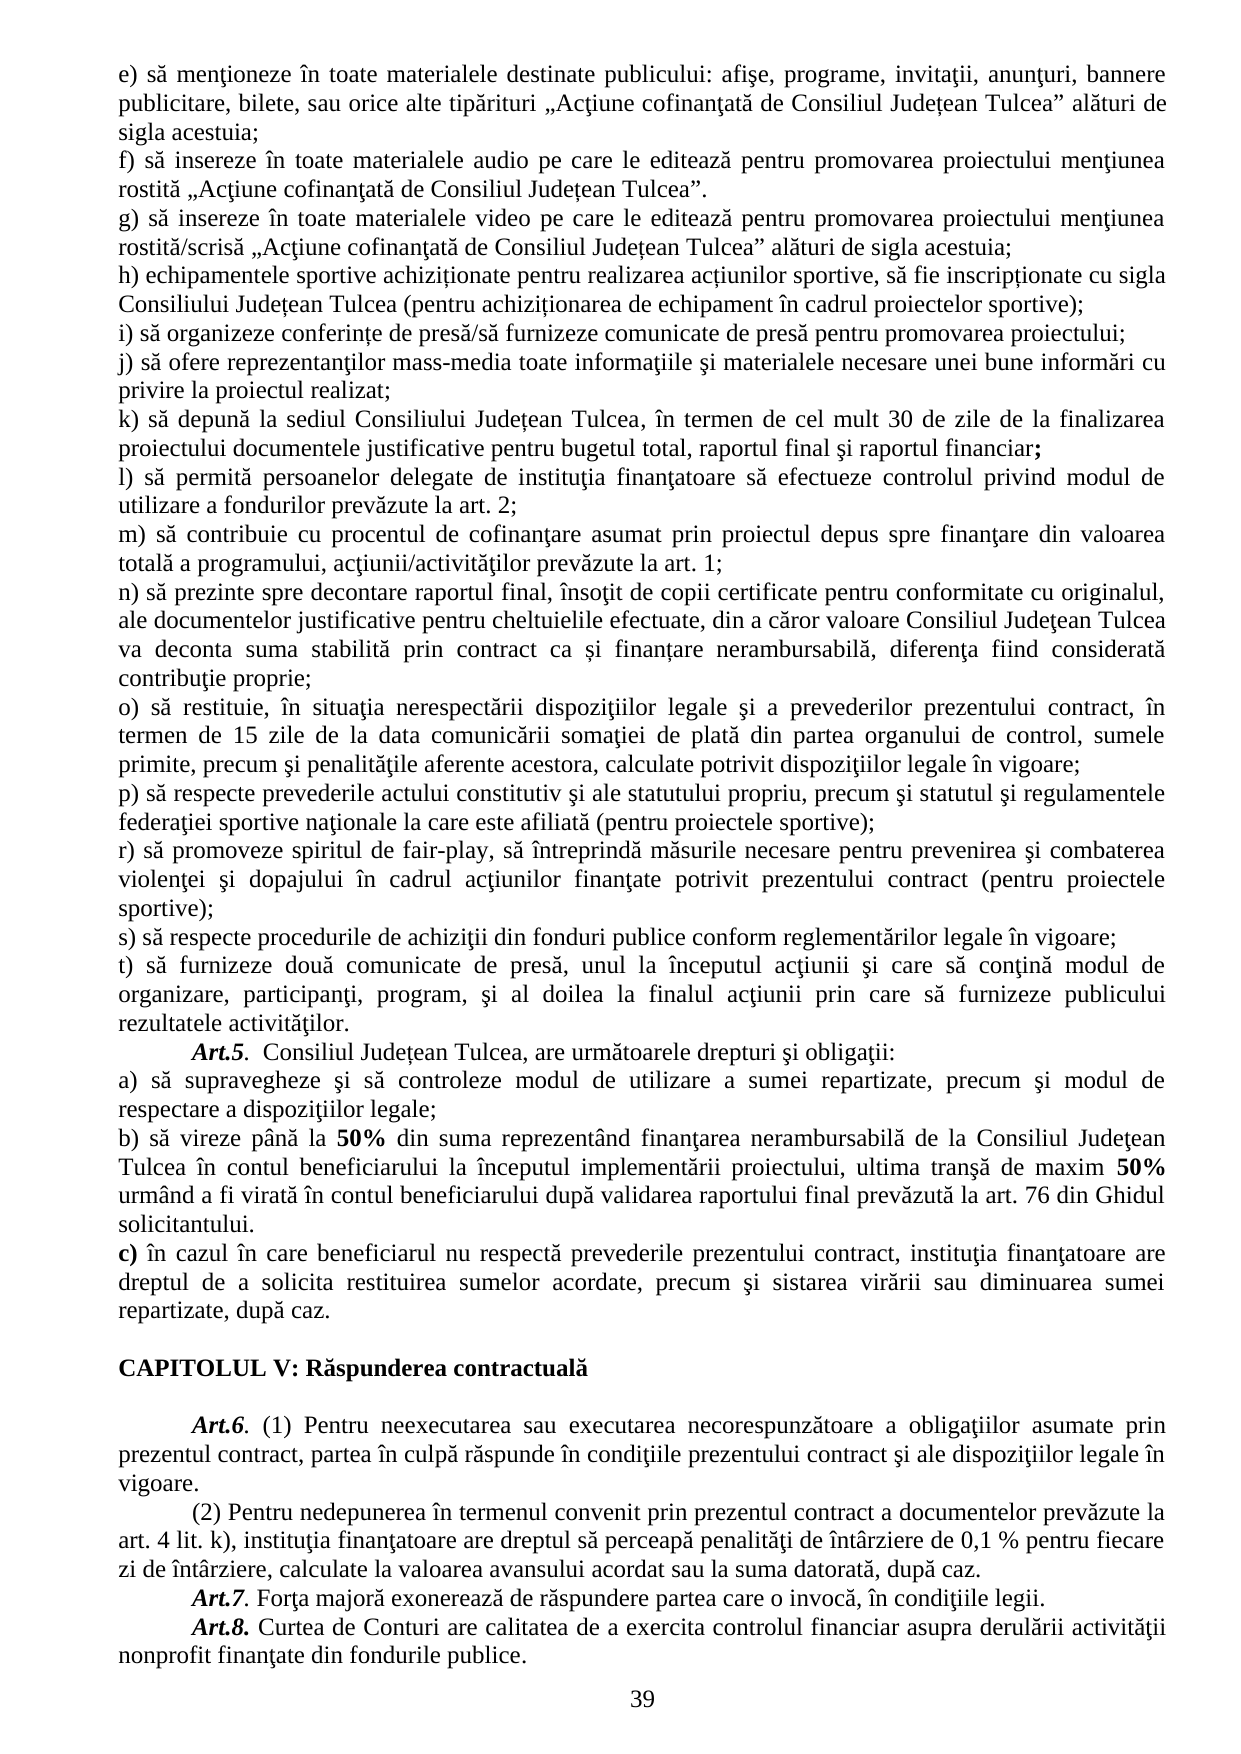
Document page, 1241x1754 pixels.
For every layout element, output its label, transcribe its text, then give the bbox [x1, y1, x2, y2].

text l) să permită persoanelor delegate de instituţia finanţatoare să efectueze controlul privind modul de utilizare a fondurilor prevăzute la art. 2; [118, 462, 1167, 519]
text h) echipamentele sportive achiziționate pentru realizarea acțiunilor sportive, să fie inscripționate cu sigla Consiliului Județean Tulcea (pentru achiziționarea de echipament în cadrul proiectelor sportive); [118, 260, 1167, 318]
text o) să restituie, în situaţia nerespectării dispoziţiilor legale şi a prevederilor prezentului contract, în termen de 15 zile de la data comunicării somaţiei de plată din partea organului de control, sumele primite, precum şi penalităţile aferente acestora, calculate potrivit dispoziţiilor legale în vigoare; [118, 692, 1167, 778]
text k) să depună la sediul Consiliului Județean Tulcea, în termen de cel mult 30 de zile de la finalizarea proiectului documentele justificative pentru bugetul total, raportul final şi raportul financiar; [118, 404, 1167, 462]
text g) să insereze în toate materialele video pe care le editează pentru promovarea proiectului menţiunea rostită/scrisă „Acţiune cofinanţată de Consiliul Județean Tulcea” alături de sigla acestuia; [118, 203, 1167, 260]
text r) să promoveze spiritul de fair-play, să întreprindă măsurile necesare pentru prevenirea şi combaterea violenţei şi dopajului în cadrul acţiunilor finanţate potrivit prezentului contract (pentru proiectele sportive); [118, 835, 1167, 922]
text f) să insereze în toate materialele audio pe care le editează pentru promovarea proiectului menţiunea rostită „Acţiune cofinanţată de Consiliul Județean Tulcea”. [118, 145, 1167, 203]
text n) să prezinte spre decontare raportul final, însoţit de copii certificate pentru conformitate cu originalul, ale documentelor justificative pentru cheltuielile efectuate, din a căror valoare Consiliul Judeţean Tulcea va deconta suma stabilită prin contract ca și finanțare nerambursabilă, diferenţa fiind considerată contribuţie proprie; [118, 577, 1167, 692]
text m) să contribuie cu procentul de cofinanţare asumat prin proiectul depus spre finanţare din valoarea totală a programului, acţiunii/activităţilor prevăzute la art. 1; [118, 519, 1167, 577]
text CAPITOLUL V: Răspunderea contractuală [118, 1353, 1167, 1382]
text a) să supravegheze şi să controleze modul de utilizare a sumei repartizate, precum şi modul de respectare a dispoziţiilor legale; [118, 1065, 1167, 1123]
text j) să ofere reprezentanţilor mass-media toate informaţiile şi materialele necesare unei bune informări cu privire la proiectul realizat; [118, 347, 1167, 404]
text e) să menţioneze în toate materialele destinate publicului: afişe, programe, invitaţii, anunţuri, bannere publicitare, bilete, sau orice alte tipărituri „Acţiune cofinanţată de Consiliul Județean Tulcea” alături de sigla acestuia; [118, 59, 1167, 145]
text Art.7. Forţa majoră exonerează de răspundere partea care o invocă, în condiţiile legii. [118, 1583, 1167, 1612]
text p) să respecte prevederile actului constitutiv şi ale statutului propriu, precum şi statutul şi regulamentele federaţiei sportive naţionale la care este afiliată (pentru proiectele sportive); [118, 778, 1167, 835]
text t) să furnizeze două comunicate de presă, unul la începutul acţiunii şi care să conţină modul de organizare, participanţi, program, şi al doilea la finalul acţiunii prin care să furnizeze publicului rezultatele activităţilor. [118, 950, 1167, 1037]
text b) să vireze până la 50% din suma reprezentând finanţarea nerambursabilă de la Consiliul Judeţean Tulcea în contul beneficiarului la începutul implementării proiectului, ultima tranşă de maxim 50% urmând a fi virată în contul beneficiarului după validarea raportului final prevăzută la art. 76 din Ghidul solicitantului. [118, 1123, 1167, 1238]
text c) în cazul în care beneficiarul nu respectă prevederile prezentului contract, instituţia finanţatoare are dreptul de a solicita restituirea sumelor acordate, precum şi sistarea virării sau diminuarea sumei repartizate, după caz. [118, 1238, 1167, 1324]
text Art.6. (1) Pentru neexecutarea sau executarea necorespunzătoare a obligaţiilor asumate prin prezentul contract, partea în culpă răspunde în condiţiile prezentului contract şi ale dispoziţiilor legale în vigoare. [118, 1410, 1167, 1497]
text Art.5. Consiliul Județean Tulcea, are următoarele drepturi şi obligaţii: [118, 1037, 1167, 1065]
text s) să respecte procedurile de achiziţii din fonduri publice conform reglementărilor legale în vigoare; [118, 922, 1167, 950]
text Art.8. Curtea de Conturi are calitatea de a exercita controlul financiar asupra derulării activităţii nonprofit finanţate din fondurile publice. [118, 1612, 1167, 1669]
text (2) Pentru nedepunerea în termenul convenit prin prezentul contract a documentelor prevăzute la art. 4 lit. k), instituţia finanţatoare are dreptul să perceapă penalităţi de întârziere de 0,1 % pentru fiecare zi de întârziere, calculate la valoarea avansului acordat sau la suma datorată, după caz. [118, 1497, 1167, 1583]
text i) să organizeze conferințe de presă/să furnizeze comunicate de presă pentru promovarea proiectului; [118, 318, 1167, 347]
